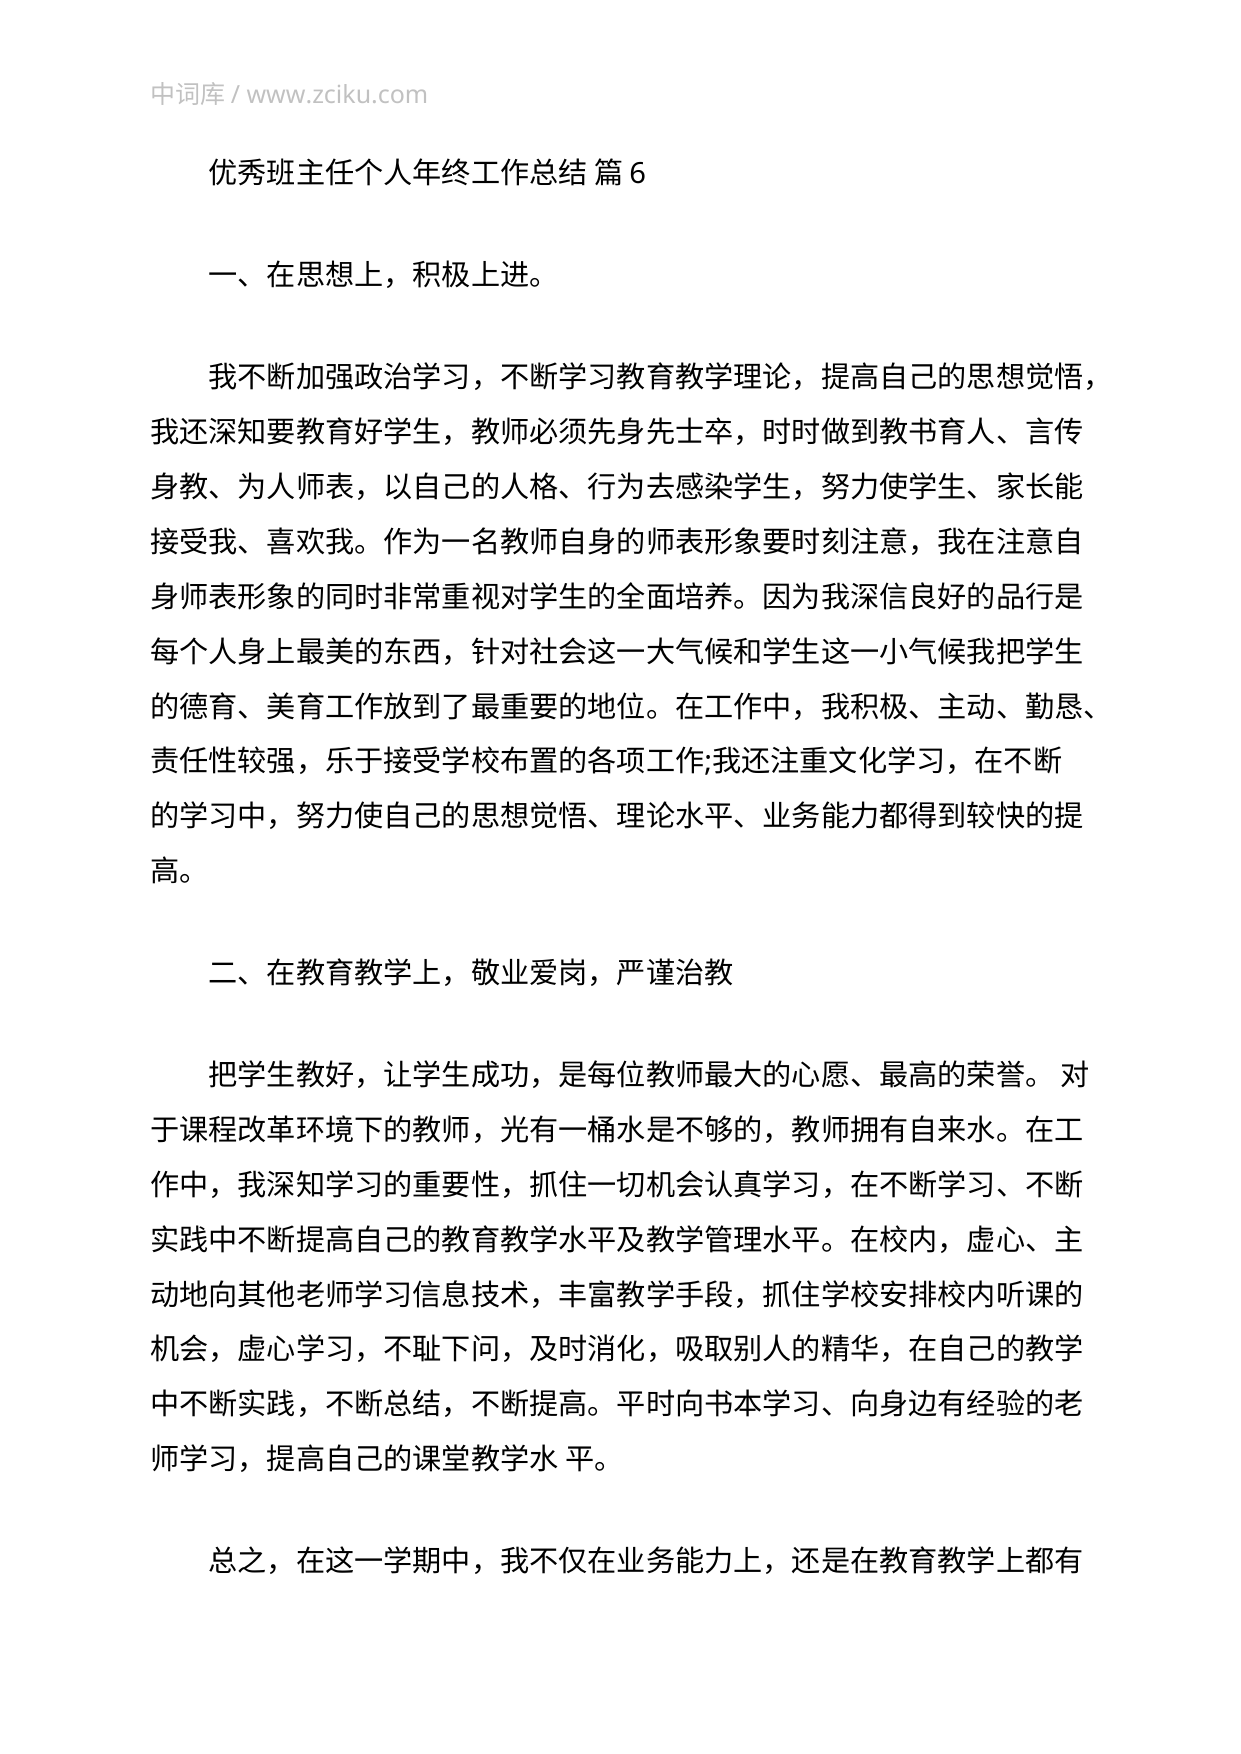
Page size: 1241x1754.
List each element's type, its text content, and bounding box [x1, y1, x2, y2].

text 我不断加强政治学习，不断学习教育教学理论，提高自己的思想觉悟，我还深知要教育好学生，教师必须先身先士卒，时时做到教书育人、言传身教、为人师表，以自己的人格、行为去感染学生，努力使学生、家长能接受我、喜欢我。作为一名教师自身的师表形象要时刻注意，我在注意自身师表形象的同时非常重视对学生的全面培养。因为我深信良好的品行是每个人身上最美的东西，针对社会这一大气候和学生这一小气候我把学生的德育、美育工作放到了最重要的地位。在工作中，我积极、主动、勤恳、责任性较强，乐于接受学校布置的各项工作;我还注重文化学习，在不断的学习中，努力使自己的思想觉悟、理论水平、业务能力都得到较快的提高。 [150, 354, 1090, 890]
text 优秀班主任个人年终工作总结 篇6 [150, 150, 1090, 192]
text 把学生教好，让学生成功，是每位教师最大的心愿、最高的荣誉。 对于课程改革环境下的教师，光有一桶水是不够的，教师拥有自来水。在工作中，我深知学习的重要性，抓住一切机会认真学习，在不断学习、不断实践中不断提高自己的教育教学水平及教学管理水平。在校内，虚心、主动地向其他老师学习信息技术，丰富教学手段，抓住学校安排校内听课的机会，虚心学习，不耻下问，及时消化，吸取别人的精华，在自己的教学中不断实践，不断总结，不断提高。平时向书本学习、向身边有经验的老师学习，提高自己的课堂教学水 平。 [150, 1051, 1090, 1478]
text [150, 1537, 1090, 1580]
text 一、在思想上，积极上进。 [150, 252, 1090, 294]
text 二、在教育教学上，敬业爱岗，严谨治教 [150, 950, 1090, 992]
